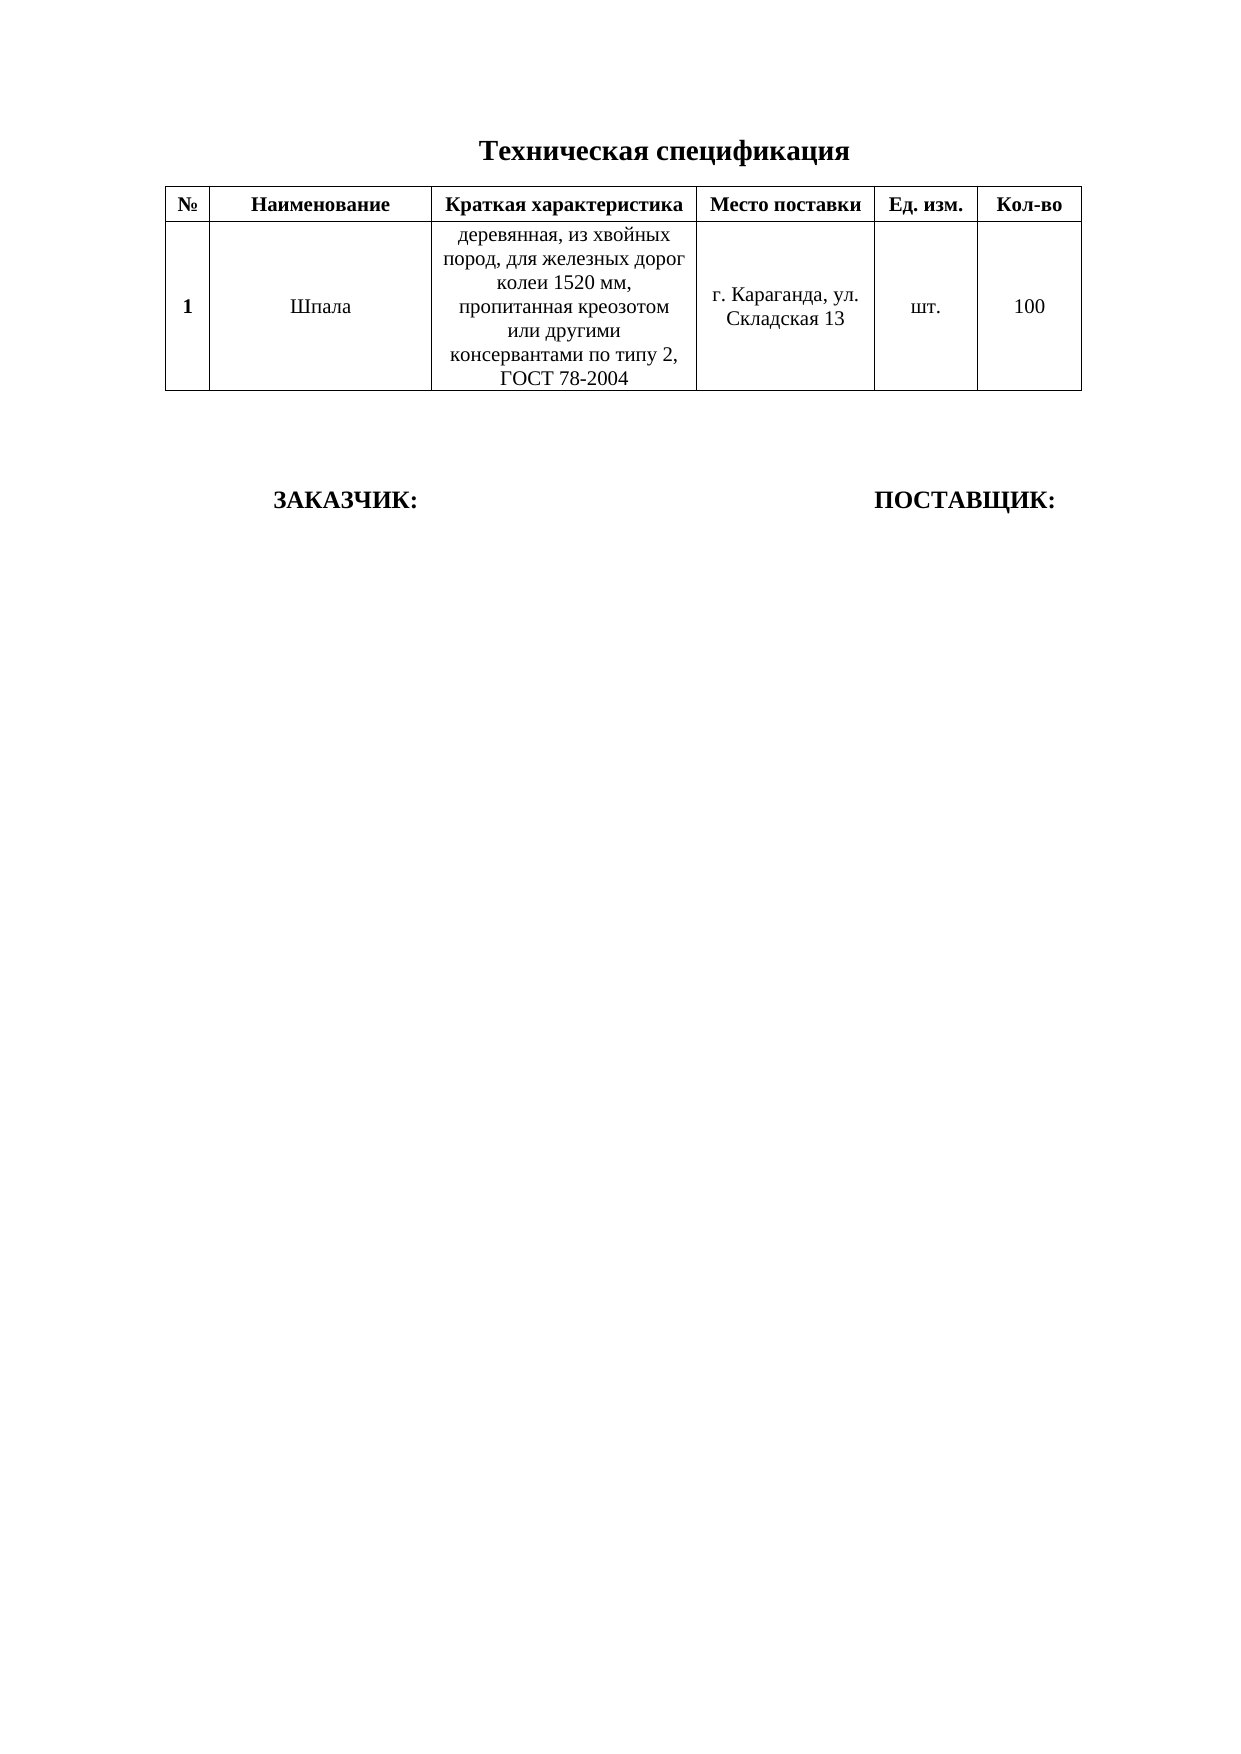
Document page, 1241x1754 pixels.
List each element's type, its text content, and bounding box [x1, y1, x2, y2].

table_header Краткая характеристика [432, 187, 696, 221]
table_cell г. Караганда, ул. Складская 13 [697, 222, 874, 390]
table_header Наименование [210, 187, 431, 221]
table_cell Шпала [210, 222, 431, 390]
table_cell 1 [166, 222, 209, 390]
table_cell деревянная, из хвойных пород, для железных дорог колеи 1520 мм, пропитанная креозотом или другими консервантами по типу 2, ГОСТ 78-2004 [432, 222, 696, 390]
table_header Кол-во [978, 187, 1081, 221]
table_header № [166, 187, 209, 221]
table_header Место поставки [697, 187, 874, 221]
text ЗАКАЗЧИК: ПОСТАВЩИК: [177, 485, 1152, 513]
text Техническая спецификация [177, 133, 1152, 166]
table_header Ед. изм. [875, 187, 977, 221]
table_cell 100 [978, 222, 1081, 390]
table_cell шт. [875, 222, 977, 390]
